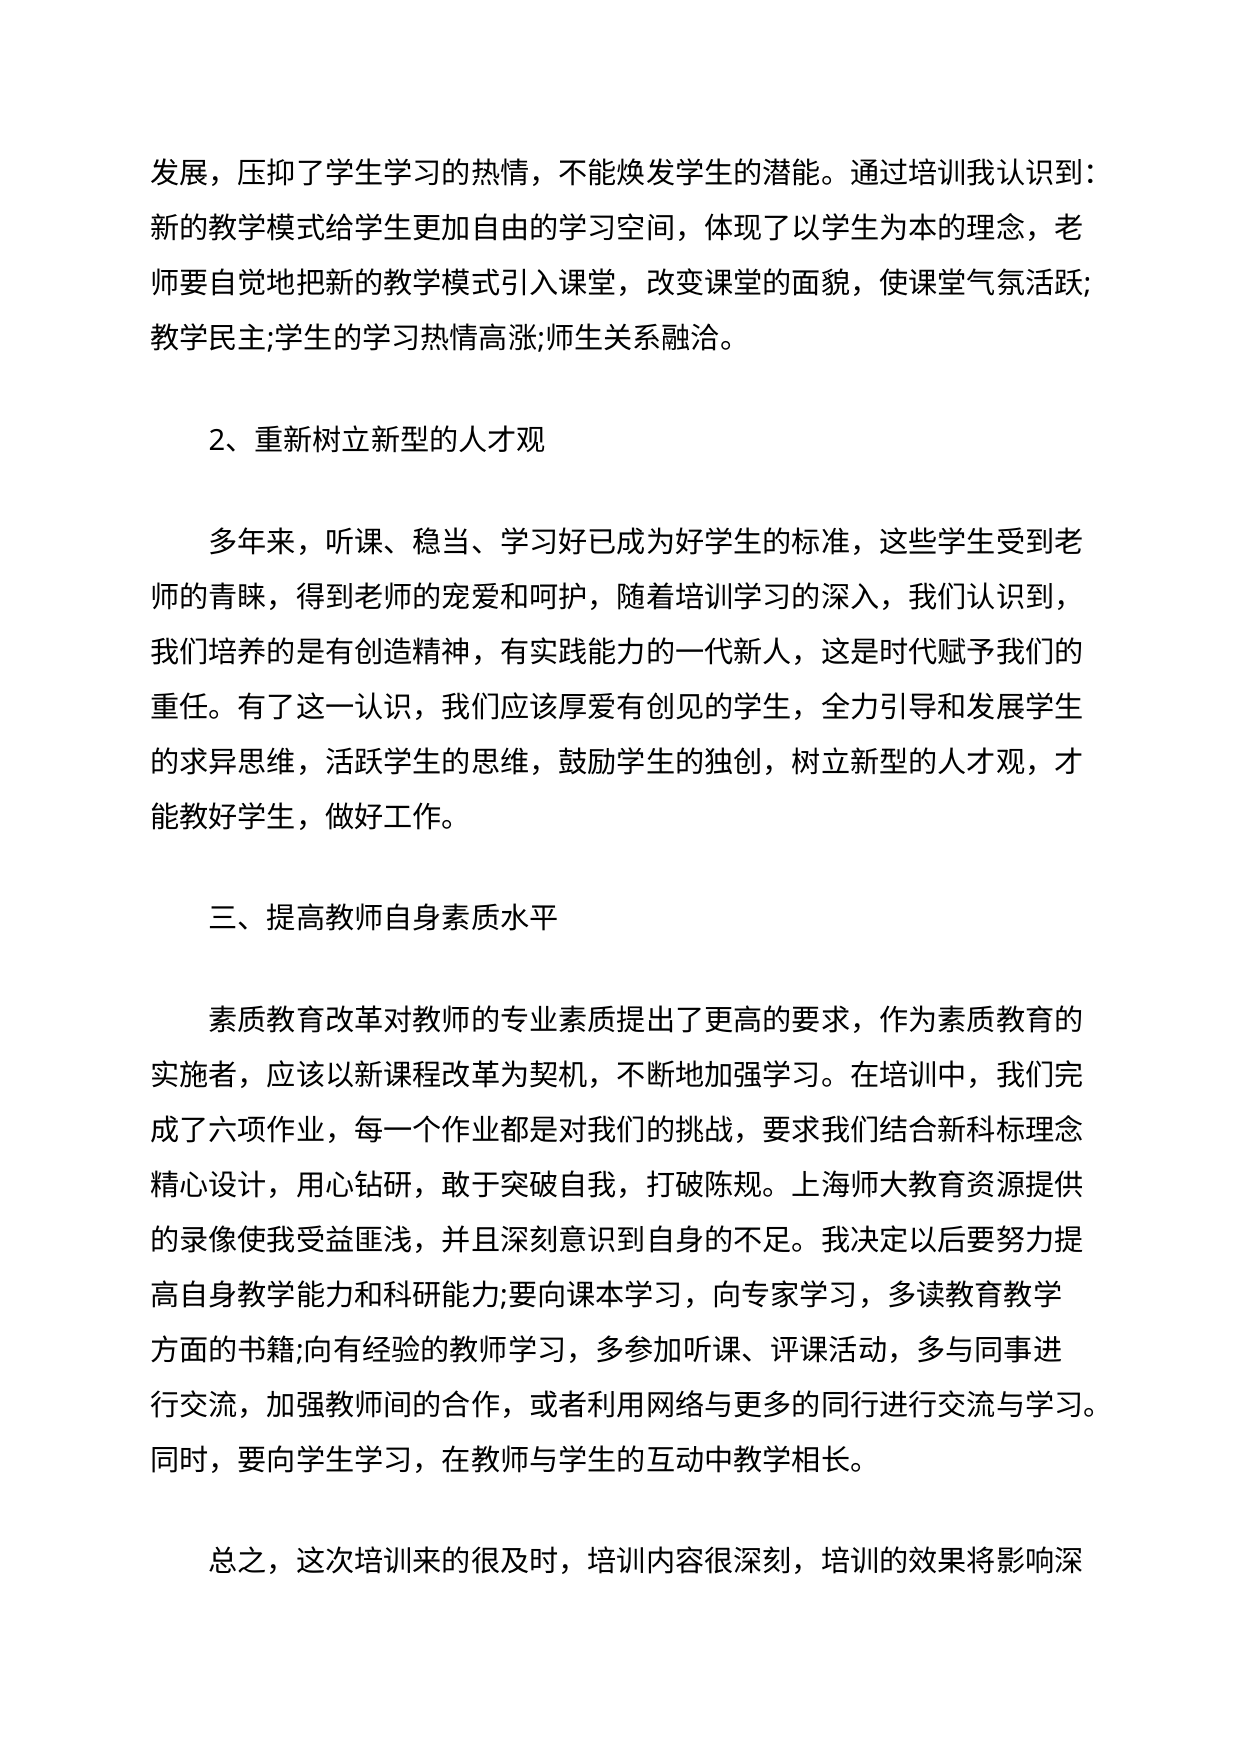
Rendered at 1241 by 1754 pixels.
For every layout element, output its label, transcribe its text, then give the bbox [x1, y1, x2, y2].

text 多年来，听课、稳当、学习好已成为好学生的标准，这些学生受到老师的青睐，得到老师的宠爱和呵护，随着培训学习的深入，我们认识到，我们培养的是有创造精神，有实践能力的一代新人，这是时代赋予我们的重任。有了这一认识，我们应该厚爱有创见的学生，全力引导和发展学生的求异思维，活跃学生的思维，鼓励学生的独创，树立新型的人才观，才能教好学生，做好工作。 [150, 519, 1090, 836]
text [150, 1538, 1090, 1580]
text 2、重新树立新型的人才观 [150, 417, 1090, 459]
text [150, 150, 1090, 357]
text 素质教育改革对教师的专业素质提出了更高的要求，作为素质教育的实施者，应该以新课程改革为契机，不断地加强学习。在培训中，我们完成了六项作业，每一个作业都是对我们的挑战，要求我们结合新科标理念精心设计，用心钻研，敢于突破自我，打破陈规。上海师大教育资源提供的录像使我受益匪浅，并且深刻意识到自身的不足。我决定以后要努力提高自身教学能力和科研能力;要向课本学习，向专家学习，多读教育教学方面的书籍;向有经验的教师学习，多参加听课、评课活动，多与同事进行交流，加强教师间的合作，或者利用网络与更多的同行进行交流与学习。同时，要向学生学习，在教师与学生的互动中教学相长。 [150, 997, 1090, 1478]
text 三、提高教师自身素质水平 [150, 895, 1090, 937]
